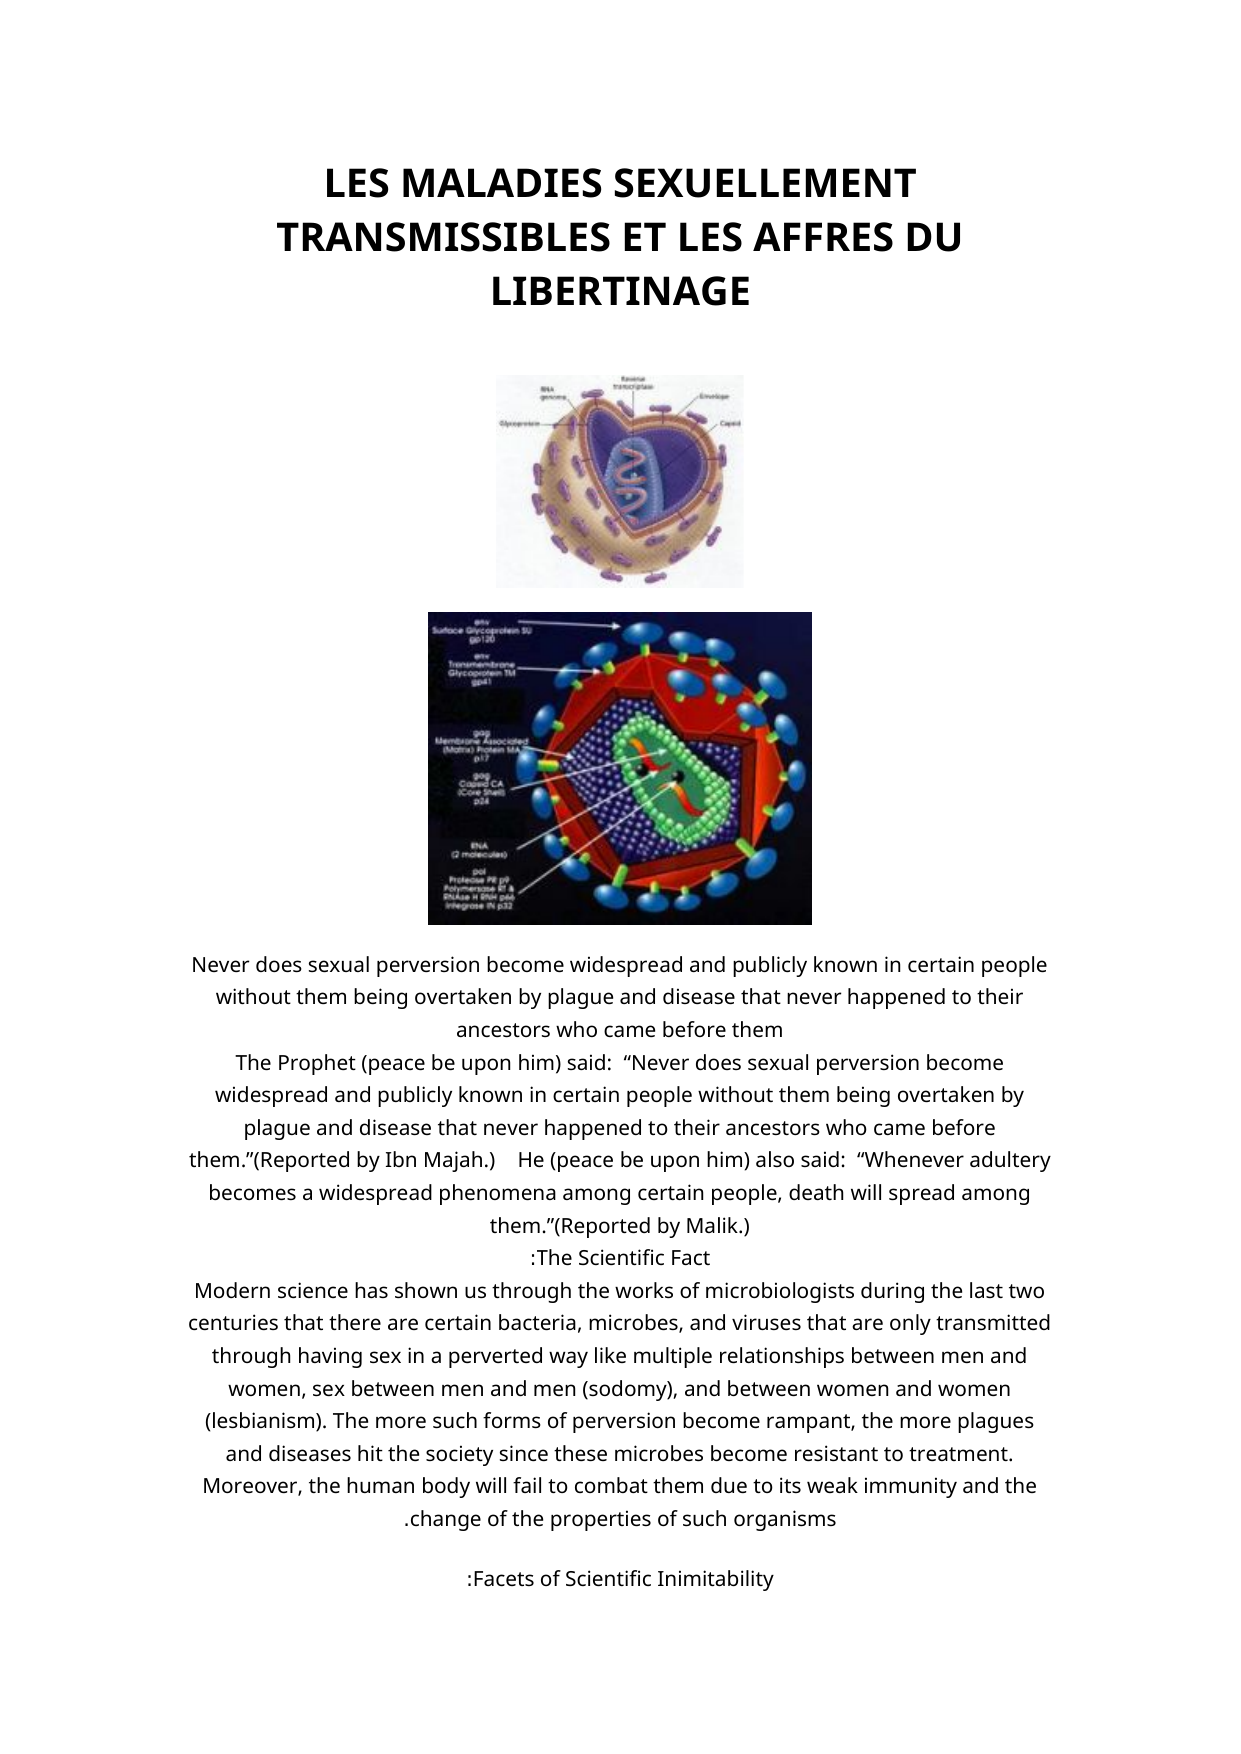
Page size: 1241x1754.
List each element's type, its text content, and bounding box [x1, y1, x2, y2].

picture [496, 375, 744, 588]
subtitle LES MALADIES SEXUELLEMENT TRANSMISSIBLES ET LES AFFRES DU LIBERTINAGE [187, 155, 1053, 317]
picture [428, 612, 812, 925]
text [187, 950, 1053, 1593]
